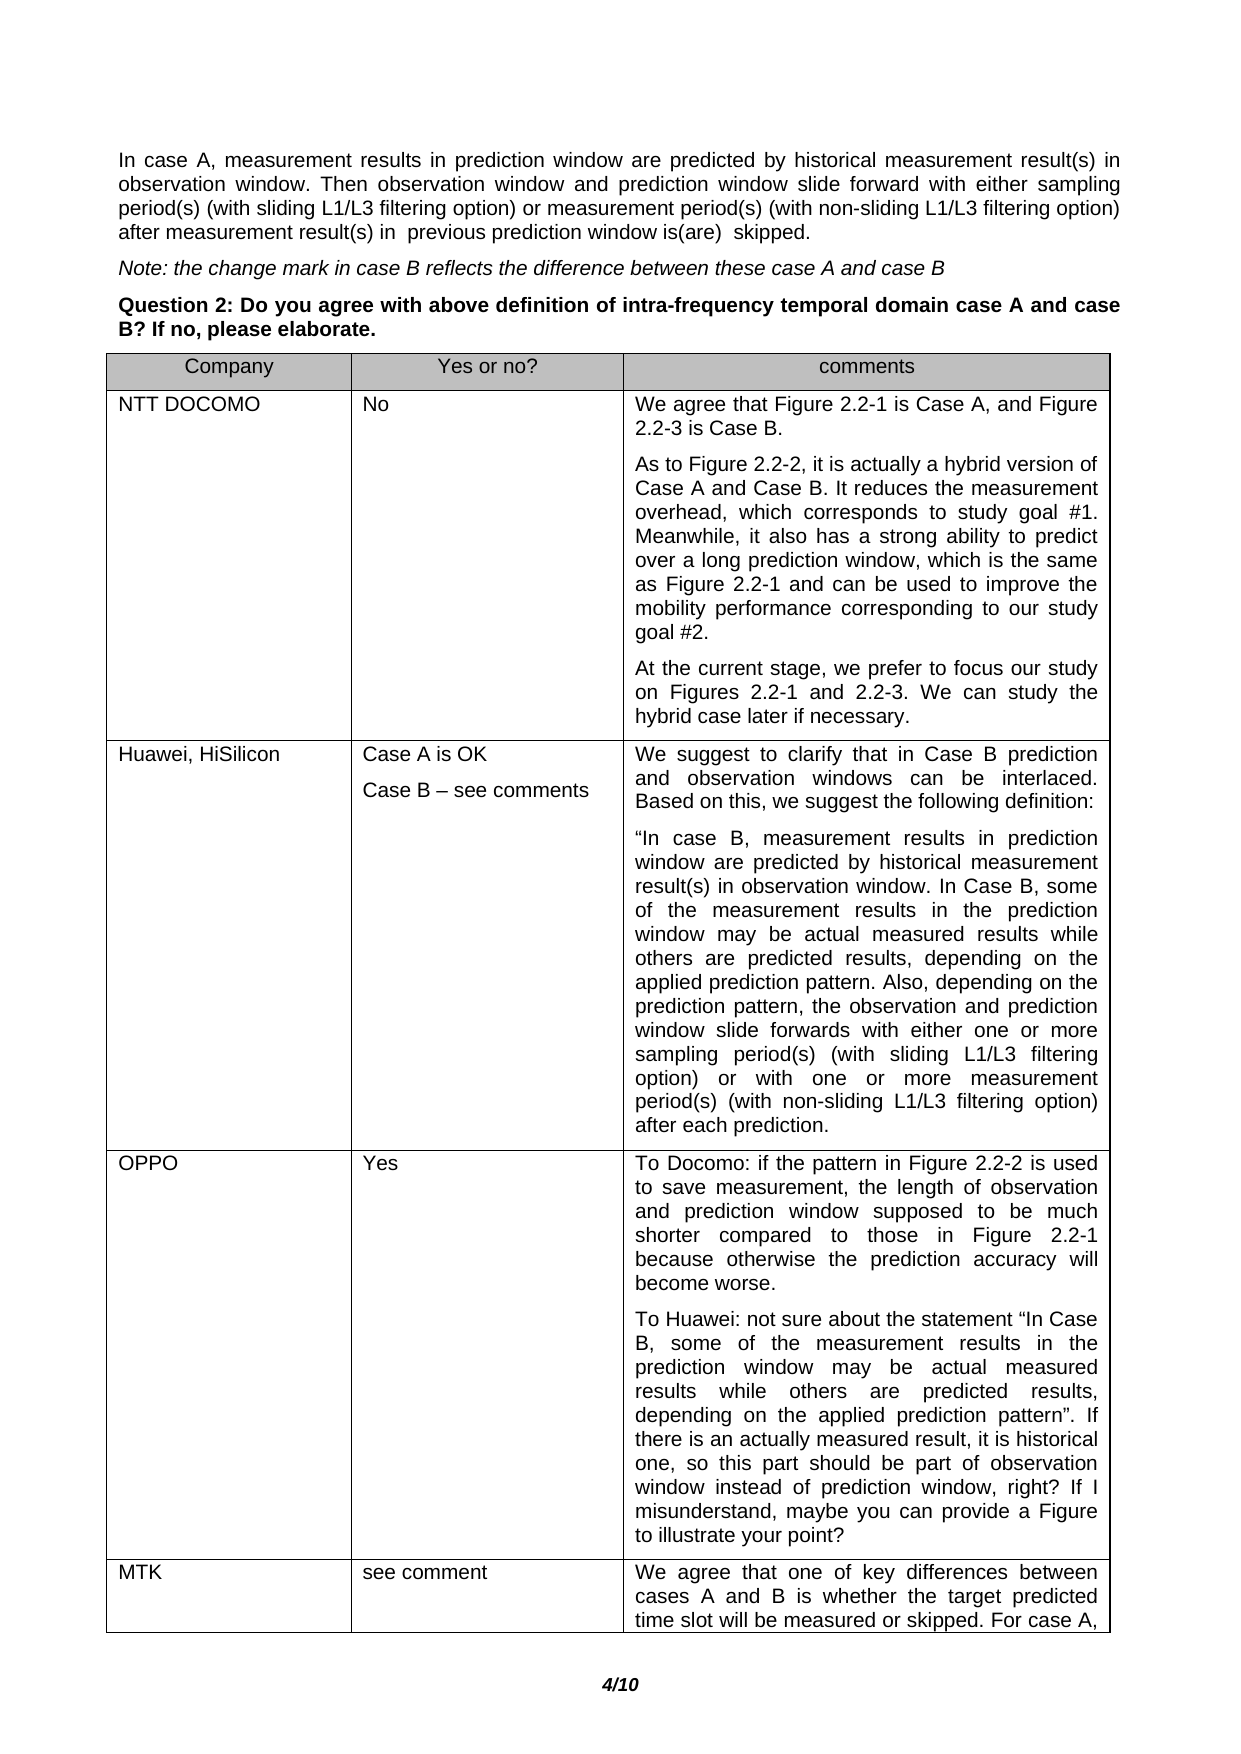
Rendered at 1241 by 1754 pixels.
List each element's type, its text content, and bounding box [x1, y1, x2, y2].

table_cell To Docomo: if the pattern in Figure 2.2-2 is used to save measurement, the length of observation and prediction window supposed to be much shorter compared to those in Figure 2.2-1 because otherwise the prediction accuracy will become worse. To Huawei: not sure about the statement “In Case B, some of the measurement results in the prediction window may be actual measured results while others are predicted results, depending on the applied prediction pattern”. If there is an actually measured result, it is historical one, so this part should be part of observation window instead of prediction window, right? If I misunderstand, maybe you can provide a Figure to illustrate your point? [624, 1151, 1109, 1559]
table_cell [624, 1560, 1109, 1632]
table_cell We suggest to clarify that in Case B prediction and observation windows can be interlaced. Based on this, we suggest the following definition: “In case B, measurement results in prediction window are predicted by historical measurement result(s) in observation window. In Case B, some of the measurement results in the prediction window may be actual measured results while others are predicted results, depending on the applied prediction pattern. Also, depending on the prediction pattern, the observation and prediction window slide forwards with either one or more sampling period(s) (with sliding L1/L3 filtering option) or with one or more measurement period(s) (with non-sliding L1/L3 filtering option) after each prediction. [624, 741, 1109, 1150]
table_header comments [624, 354, 1109, 390]
table_cell OPPO [107, 1151, 351, 1559]
table_header Company [107, 354, 351, 390]
table_cell see comment [352, 1560, 623, 1632]
table_cell Huawei, HiSilicon [107, 741, 351, 1150]
text Note: the change mark in case B reflects the difference between these case A and case B [118, 256, 1122, 280]
table_header Yes or no? [352, 354, 623, 390]
table_cell NTT DOCOMO [107, 391, 351, 740]
table_cell Yes [352, 1151, 623, 1559]
table_cell MTK [107, 1560, 351, 1632]
table_cell Case A is OK Case B – see comments [352, 741, 623, 1150]
table_cell We agree that Figure 2.2-1 is Case A, and Figure 2.2-3 is Case B. As to Figure 2.2-2, it is actually a hybrid version of Case A and Case B. It reduces the measurement overhead, which corresponds to study goal #1. Meanwhile, it also has a strong ability to predict over a long prediction window, which is the same as Figure 2.2-1 and can be used to improve the mobility performance corresponding to our study goal #2. At the current stage, we prefer to focus our study on Figures 2.2-1 and 2.2-3. We can study the hybrid case later if necessary. [624, 391, 1109, 740]
text In case A, measurement results in prediction window are predicted by historical measurement result(s) in observation window. Then observation window and prediction window slide forward with either sampling period(s) (with sliding L1/L3 filtering option) or measurement period(s) (with non-sliding L1/L3 filtering option) after measurement result(s) in previous prediction window is(are) skipped. [118, 148, 1122, 243]
text Question 2: Do you agree with above definition of intra-frequency temporal domain case A and case B? If no, please elaborate. [118, 292, 1122, 340]
table_cell No [352, 391, 623, 740]
